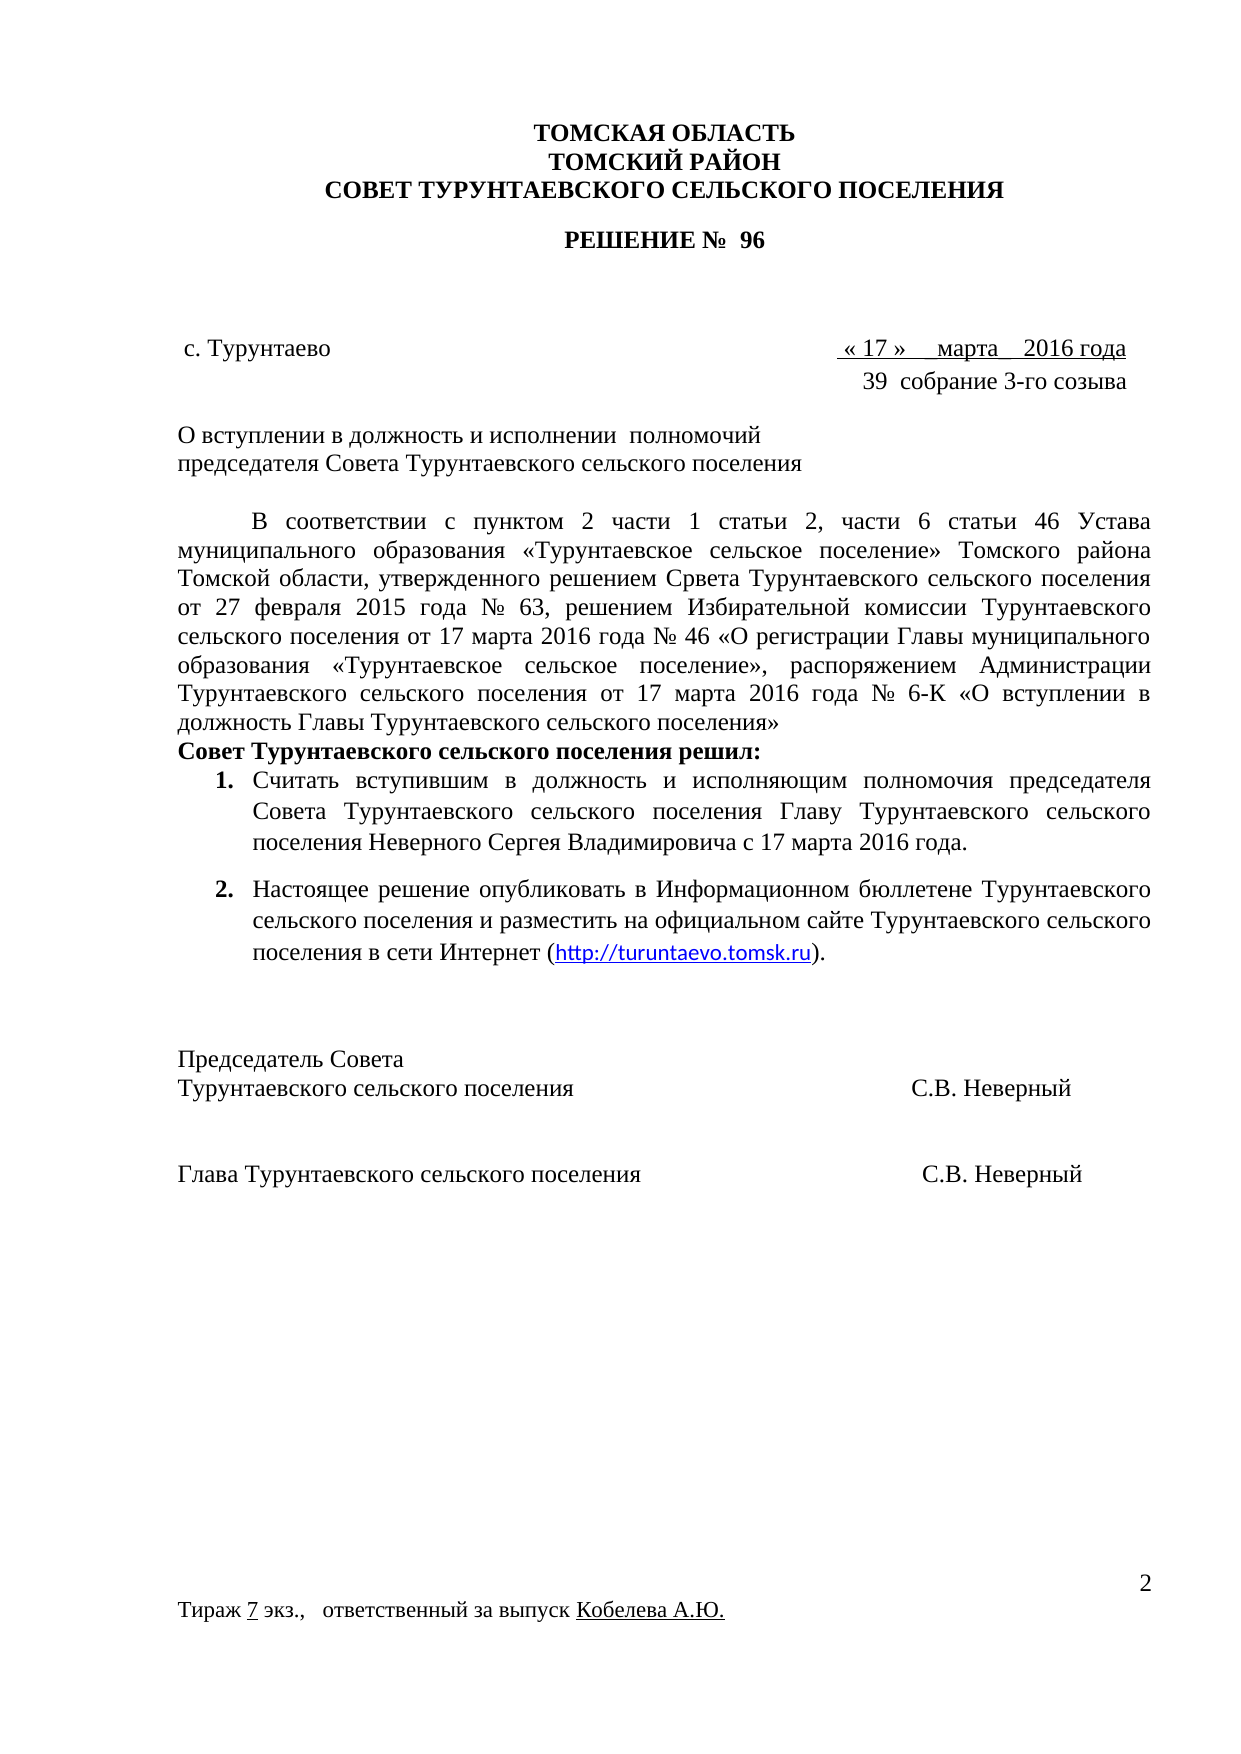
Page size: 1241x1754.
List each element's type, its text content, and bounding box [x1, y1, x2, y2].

list Считать вступившим в должность и исполняющим полномочия председателя Совета Турунтаевского сельского поселения Главу Турунтаевского сельского поселения Неверного Сергея Владимировича с 17 марта 2016 года. [215, 765, 1152, 856]
text О вступлении в должность и исполнении полномочий [177, 420, 1152, 448]
text СОВЕТ ТУРУНТАЕВСКОГО СЕЛЬСКОГО ПОСЕЛЕНИЯ [177, 176, 1152, 204]
text В соответствии с пунктом 2 части 1 статьи 2, части 6 статьи 46 Устава муниципального образования «Турунтаевское сельское поселение» Томского района Томской области, утвержденного решением Срвета Турунтаевского сельского поселения от 27 февраля 2015 года № 63, решением Избирательной комиссии Турунтаевского сельского поселения от 17 марта 2016 года № 46 «О регистрации Главы муниципального образования «Турунтаевское сельское поселение», распоряжением Администрации Турунтаевского сельского поселения от 17 марта 2016 года № 6-К «О вступлении в должность Главы Турунтаевского сельского поселения» [177, 506, 1152, 736]
text Совет Турунтаевского сельского поселения решил: [177, 736, 1152, 765]
text 39 собрание 3-го созыва [177, 366, 1152, 395]
text ТОМСКАЯ ОБЛАСТЬ [177, 118, 1152, 147]
text ТОМСКИЙ РАЙОН [177, 147, 1152, 176]
list Настоящее решение опубликовать в Информационном бюллетене Турунтаевского сельского поселения и разместить на официальном сайте Турунтаевского сельского поселения в сети Интернет (http://turuntaevo.tomsk.ru). [215, 874, 1152, 966]
text РЕШЕНИЕ № 96 [177, 225, 1152, 254]
text председателя Совета Турунтаевского сельского поселения [177, 448, 1152, 477]
text Глава Турунтаевского сельского поселения С.В. Неверный [177, 1159, 1152, 1188]
text Турунтаевского сельского поселения С.В. Неверный [177, 1073, 1152, 1102]
text с. Турунтаево « 17 » _марта_ 2016 года [177, 333, 1152, 362]
text Председатель Совета [177, 1044, 1152, 1073]
